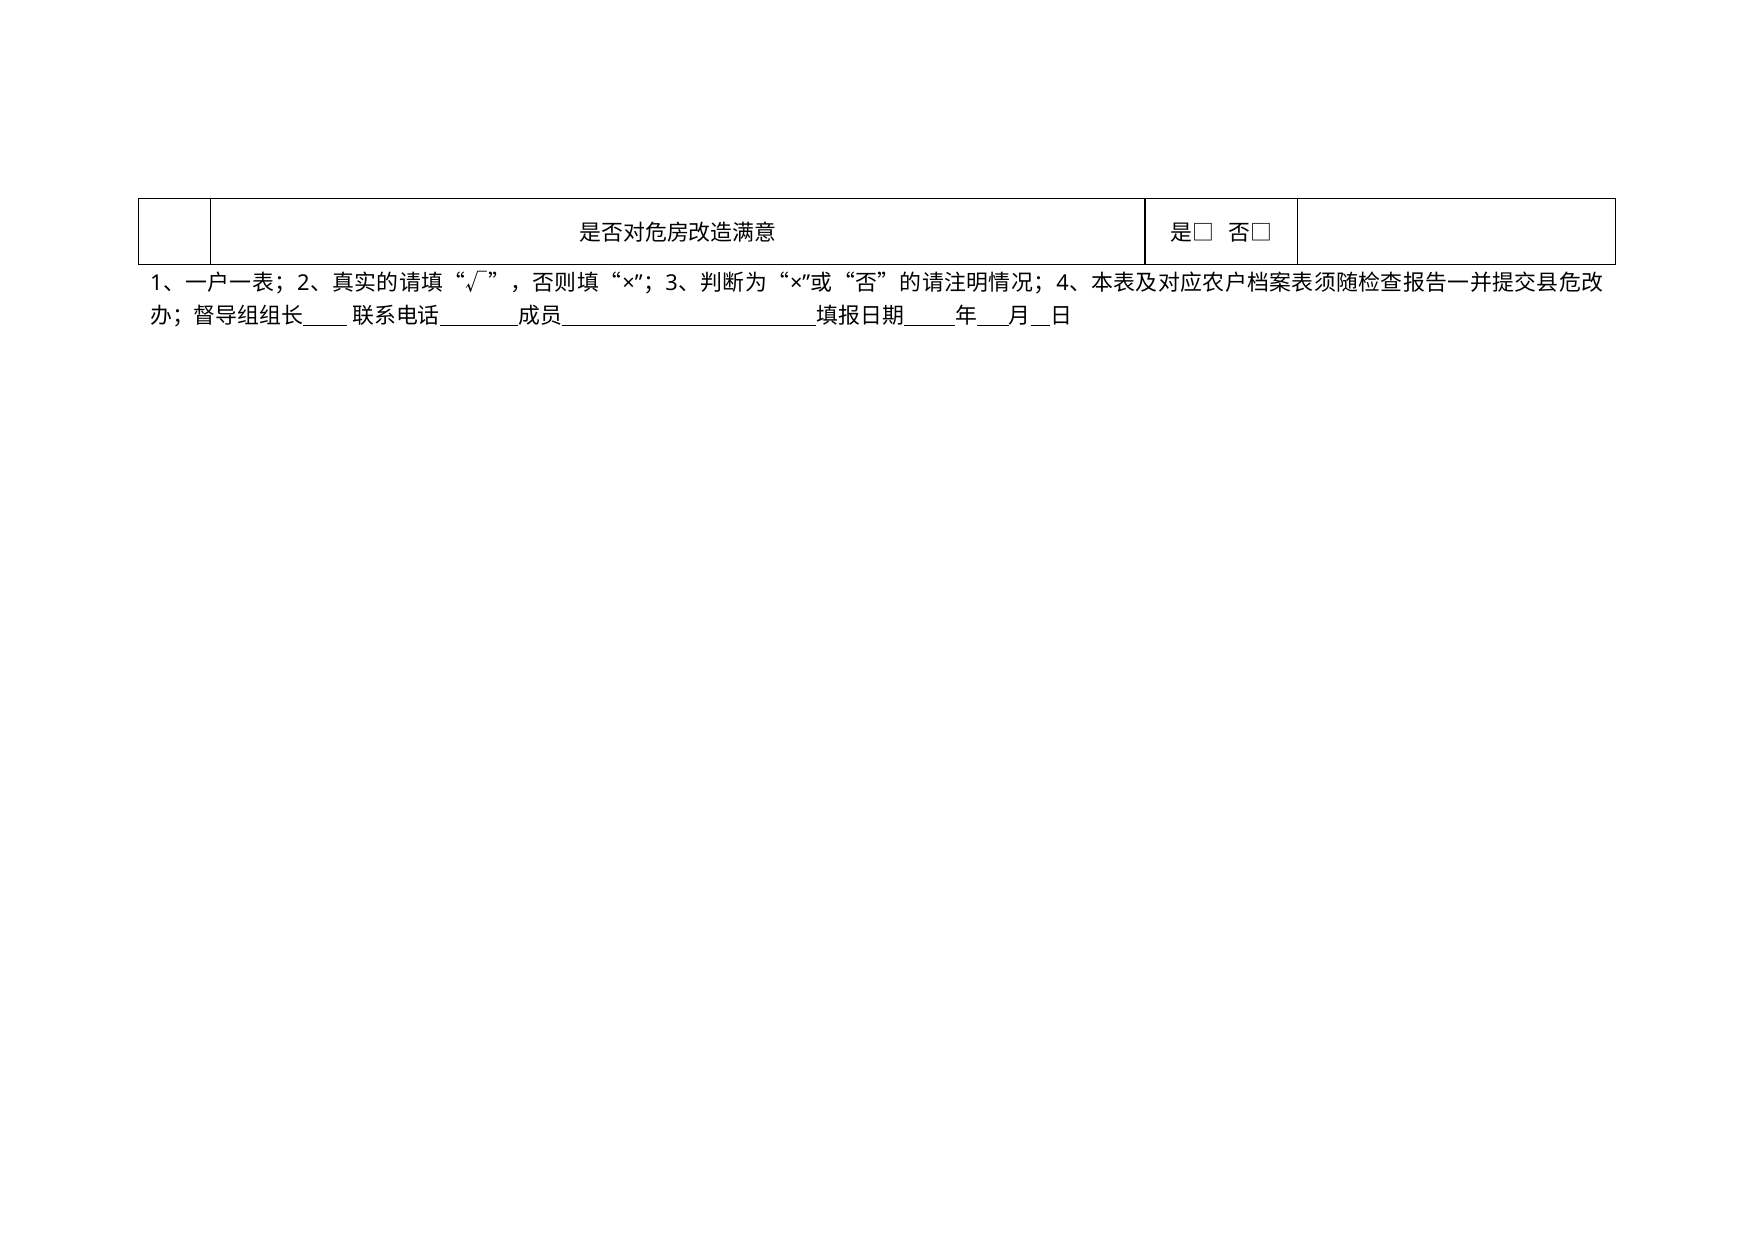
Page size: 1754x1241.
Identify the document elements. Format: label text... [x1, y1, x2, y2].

table_cell [1298, 199, 1615, 264]
table_cell 是否对危房改造满意 [211, 199, 1144, 264]
table_cell 是□ 否□ [1146, 199, 1297, 264]
table_cell 1、一户一表；2、真实的请填“√”，否则填“×”；3、判断为“×”或“否”的请注明情况；4、本表及对应农户档案表须随检查报告一并提交县危改办；督导组组长 联系电话 成员 填报日期 年 月 日 [139, 265, 1616, 330]
